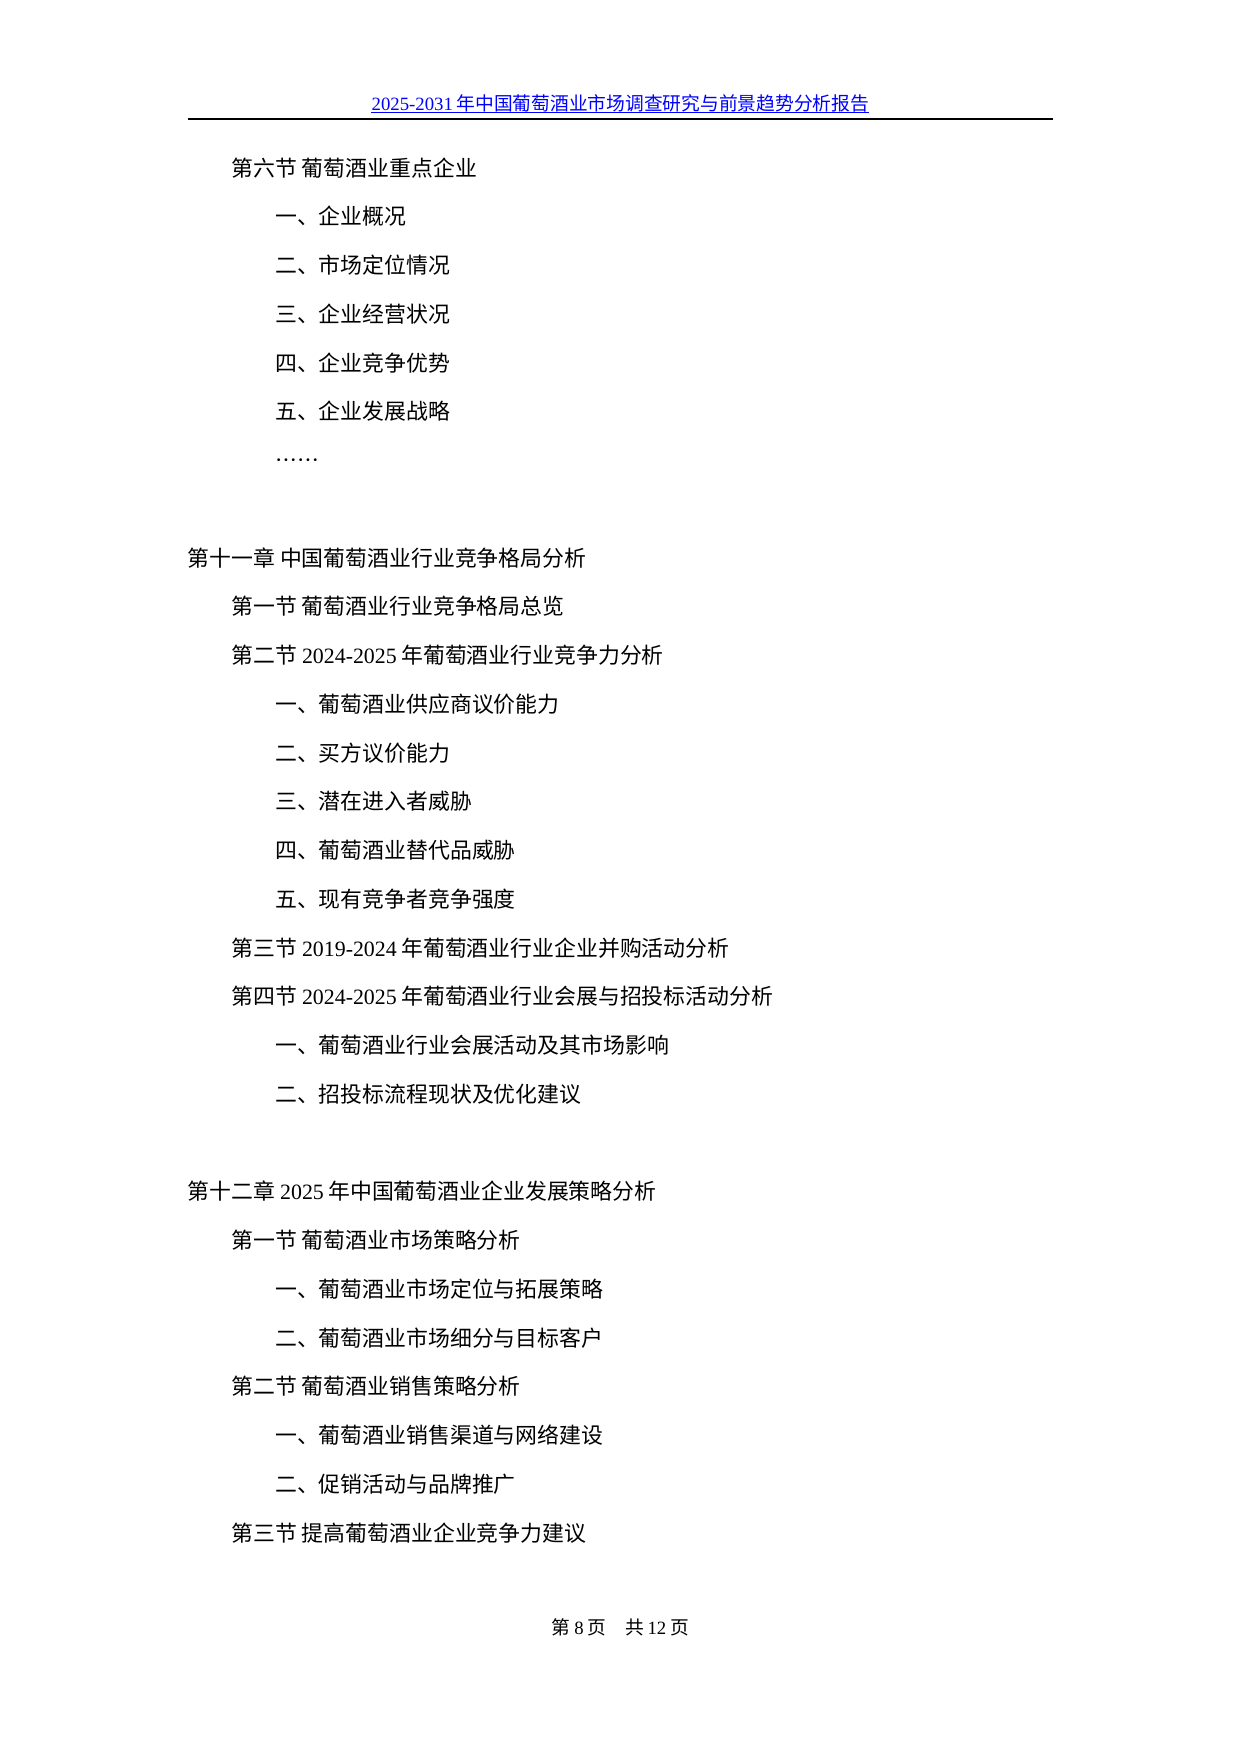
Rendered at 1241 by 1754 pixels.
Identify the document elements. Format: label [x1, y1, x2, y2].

text [187, 150, 1053, 1548]
